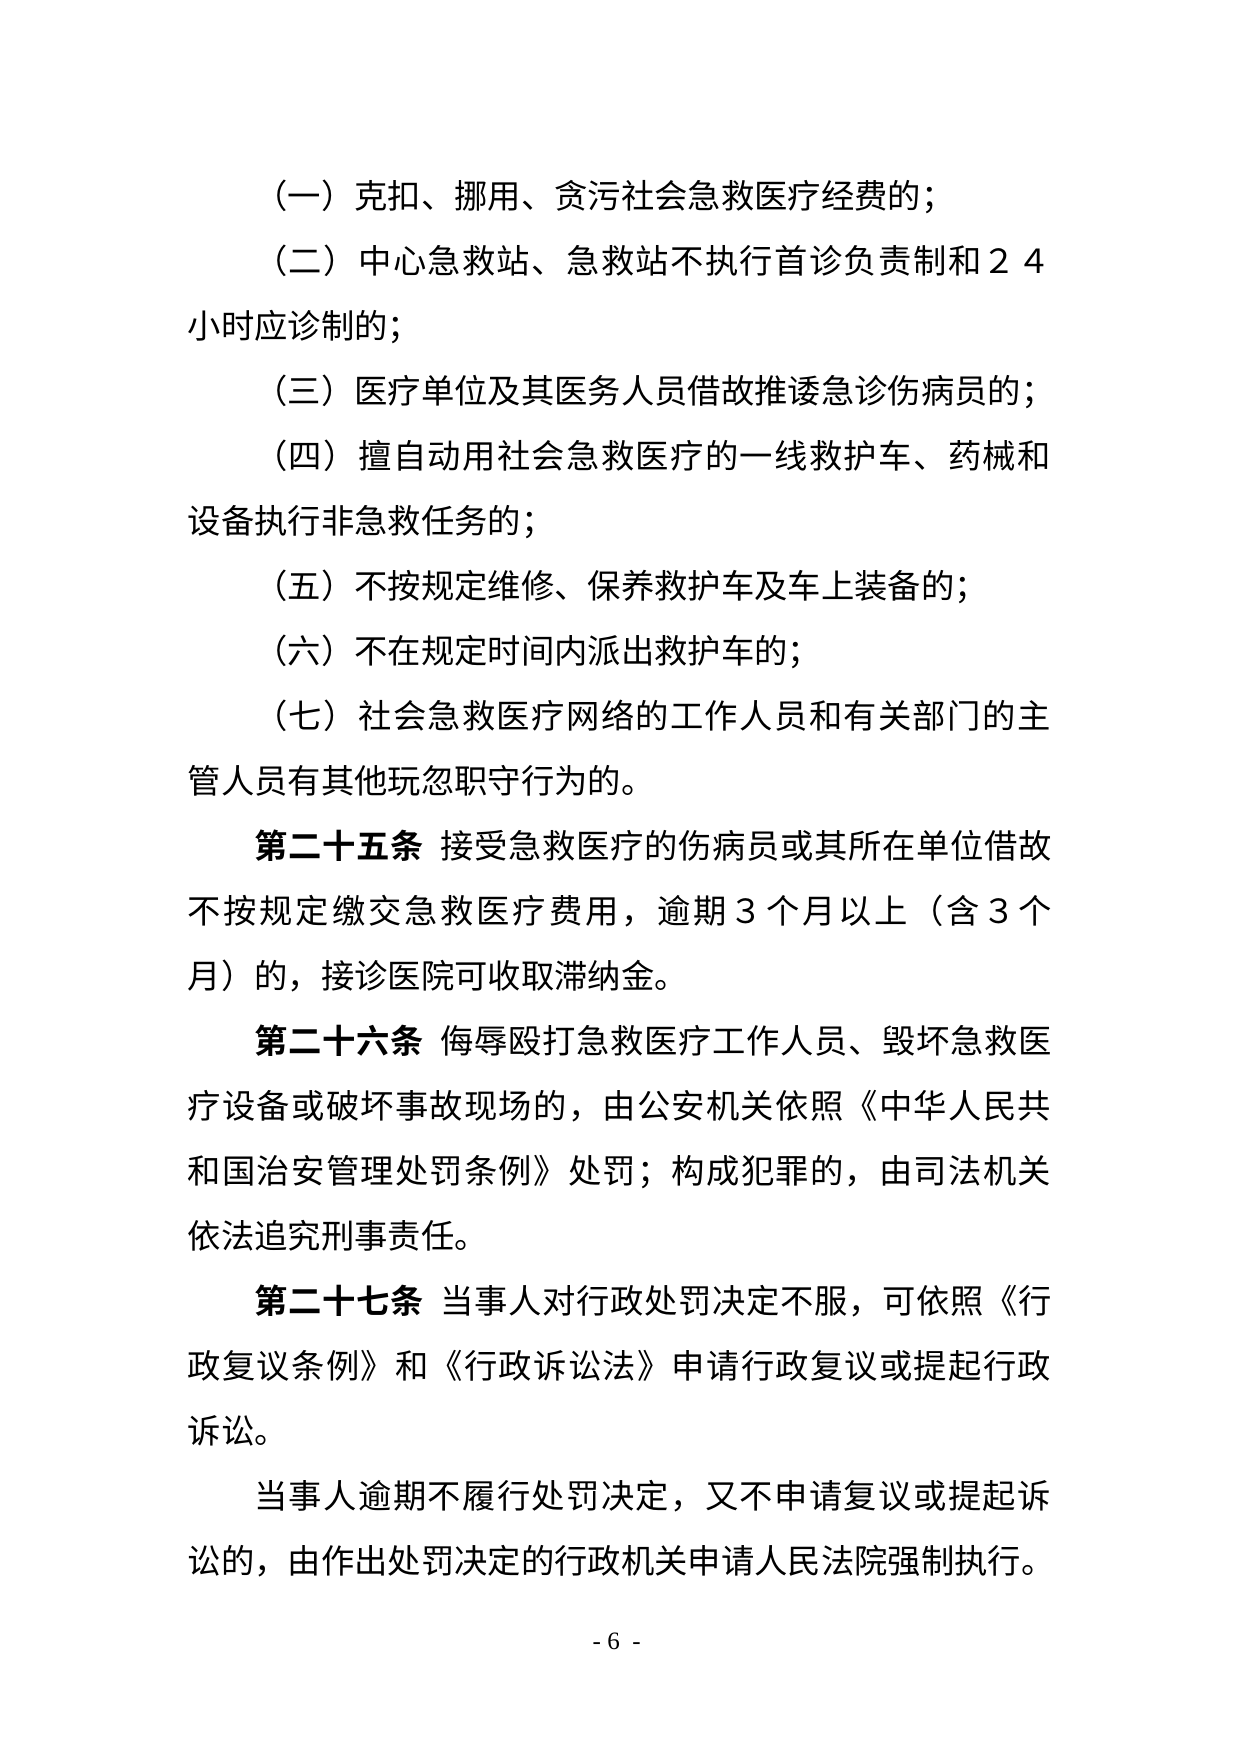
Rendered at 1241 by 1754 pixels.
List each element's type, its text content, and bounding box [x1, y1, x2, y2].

text 当事人逾期不履行处罚决定，又不申请复议或提起诉讼的，由作出处罚决定的行政机关申请人民法院强制执行。 [187, 1462, 1053, 1592]
text （二）中心急救站、急救站不执行首诊负责制和２４小时应诊制的； [187, 227, 1053, 357]
text （一）克扣、挪用、贪污社会急救医疗经费的； [187, 162, 1053, 227]
text （五）不按规定维修、保养救护车及车上装备的； [187, 552, 1053, 617]
text （七）社会急救医疗网络的工作人员和有关部门的主管人员有其他玩忽职守行为的。 [187, 682, 1053, 812]
text （六）不在规定时间内派出救护车的； [187, 617, 1053, 682]
text 第二十七条 当事人对行政处罚决定不服，可依照《行政复议条例》和《行政诉讼法》申请行政复议或提起行政诉讼。 [187, 1267, 1053, 1462]
text 第二十五条 接受急救医疗的伤病员或其所在单位借故不按规定缴交急救医疗费用，逾期３个月以上（含３个月）的，接诊医院可收取滞纳金。 [187, 812, 1053, 1007]
text （三）医疗单位及其医务人员借故推诿急诊伤病员的； [187, 357, 1053, 422]
text 第二十六条 侮辱殴打急救医疗工作人员、毁坏急救医疗设备或破坏事故现场的，由公安机关依照《中华人民共和国治安管理处罚条例》处罚；构成犯罪的，由司法机关依法追究刑事责任。 [187, 1007, 1053, 1267]
text （四）擅自动用社会急救医疗的一线救护车、药械和设备执行非急救任务的； [187, 422, 1053, 552]
